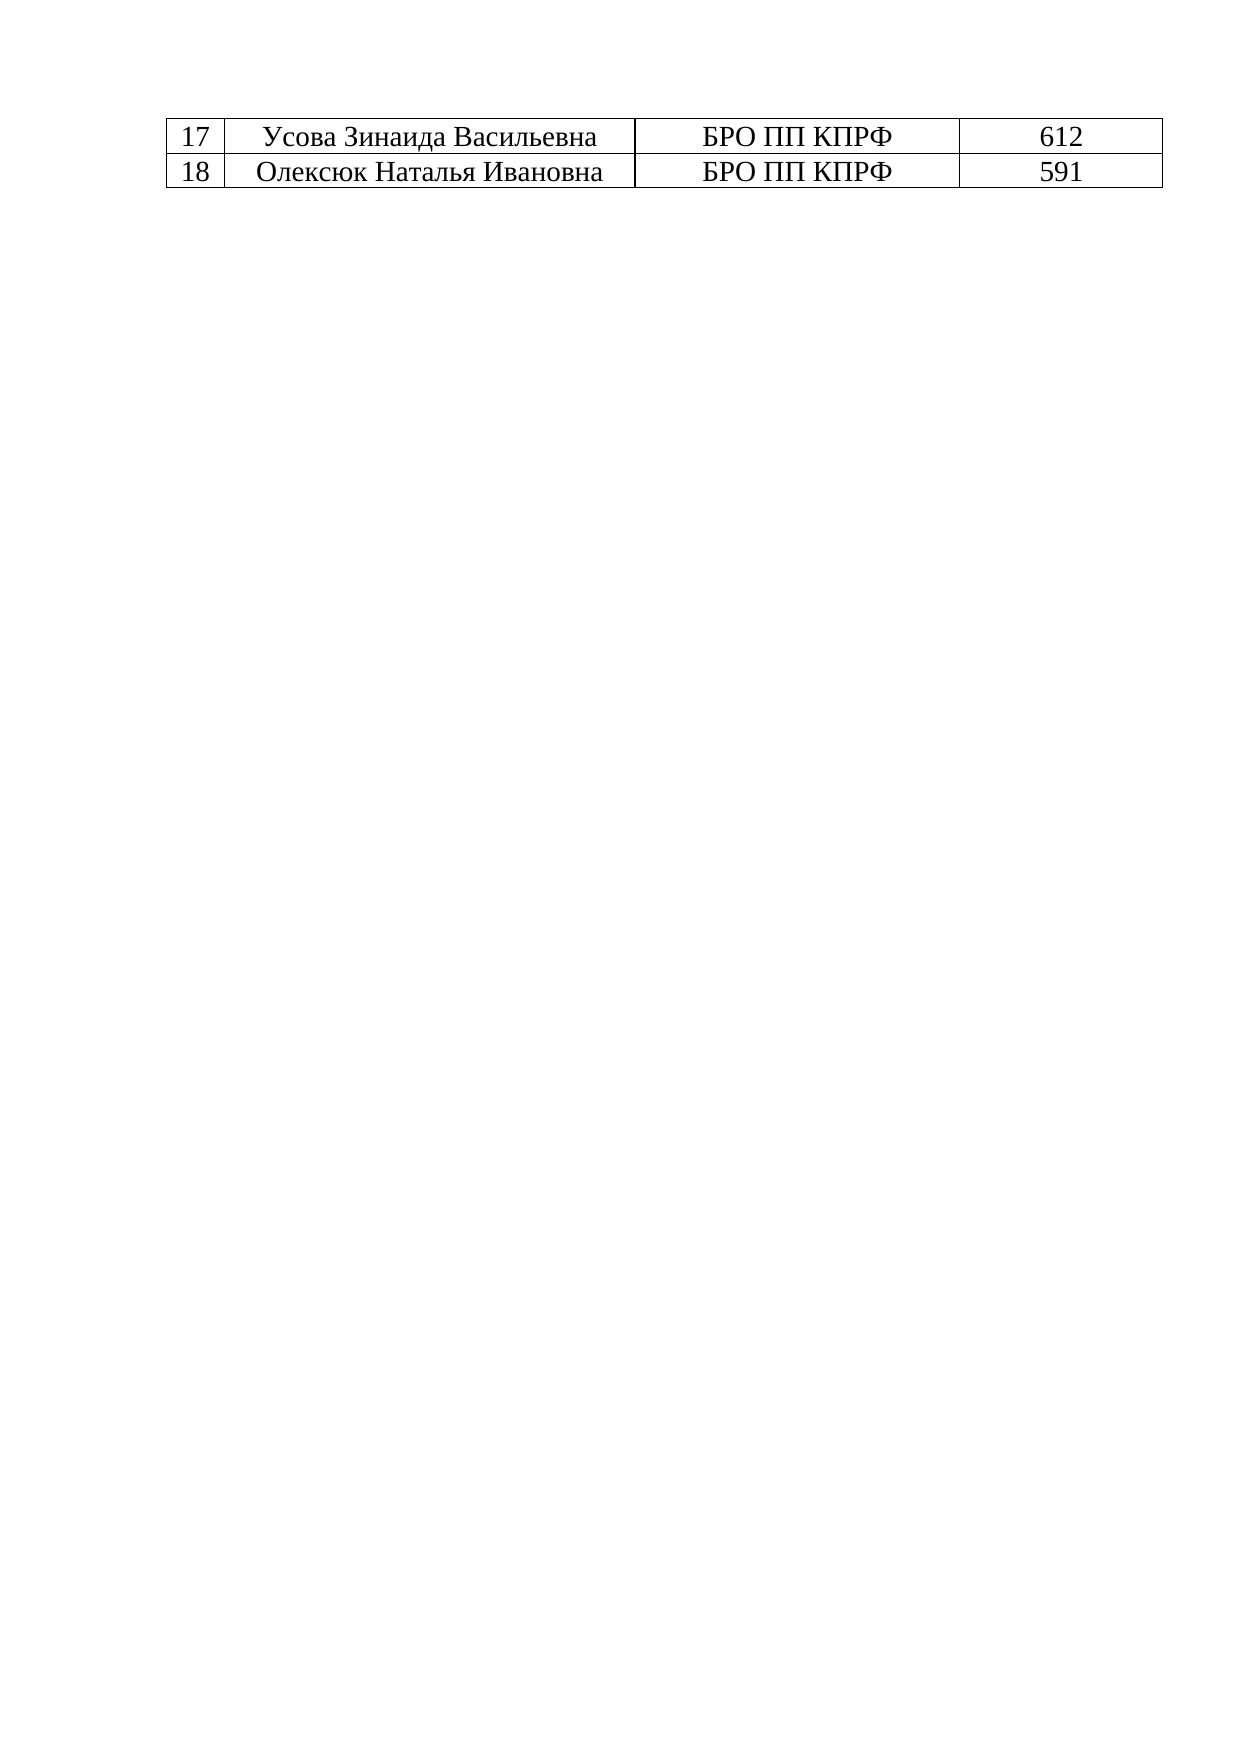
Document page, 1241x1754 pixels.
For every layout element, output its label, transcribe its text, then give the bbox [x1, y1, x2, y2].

table_cell 612 [960, 119, 1162, 153]
table_cell 591 [960, 154, 1162, 187]
table_cell 18 [167, 154, 224, 187]
table_cell Усова Зинаида Васильевна [225, 119, 634, 153]
table_cell 17 [167, 119, 224, 153]
table_cell БРО ПП КПРФ [636, 119, 959, 153]
table_cell Олексюк Наталья Ивановна [225, 154, 634, 187]
table_cell БРО ПП КПРФ [636, 154, 959, 187]
